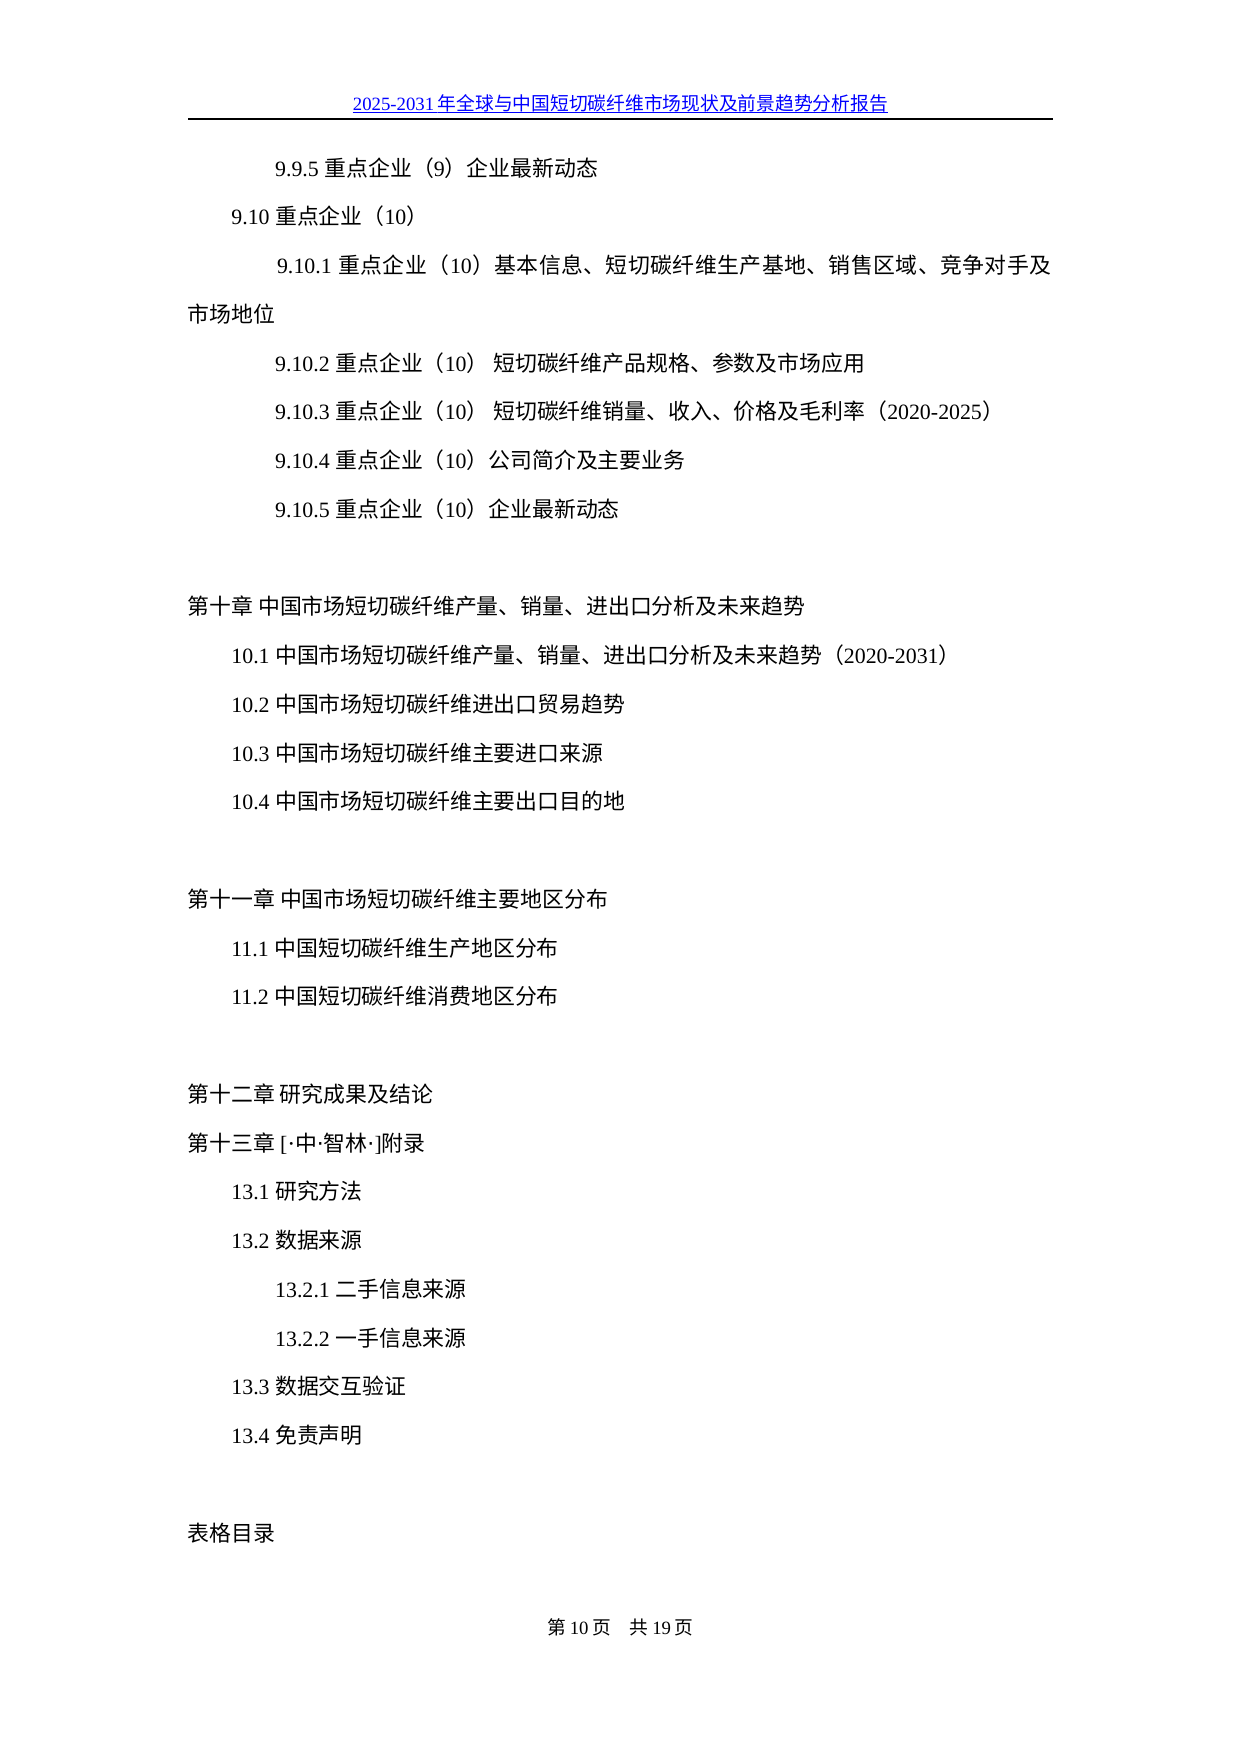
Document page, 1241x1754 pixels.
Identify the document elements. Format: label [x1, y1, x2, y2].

text [187, 150, 1053, 1548]
